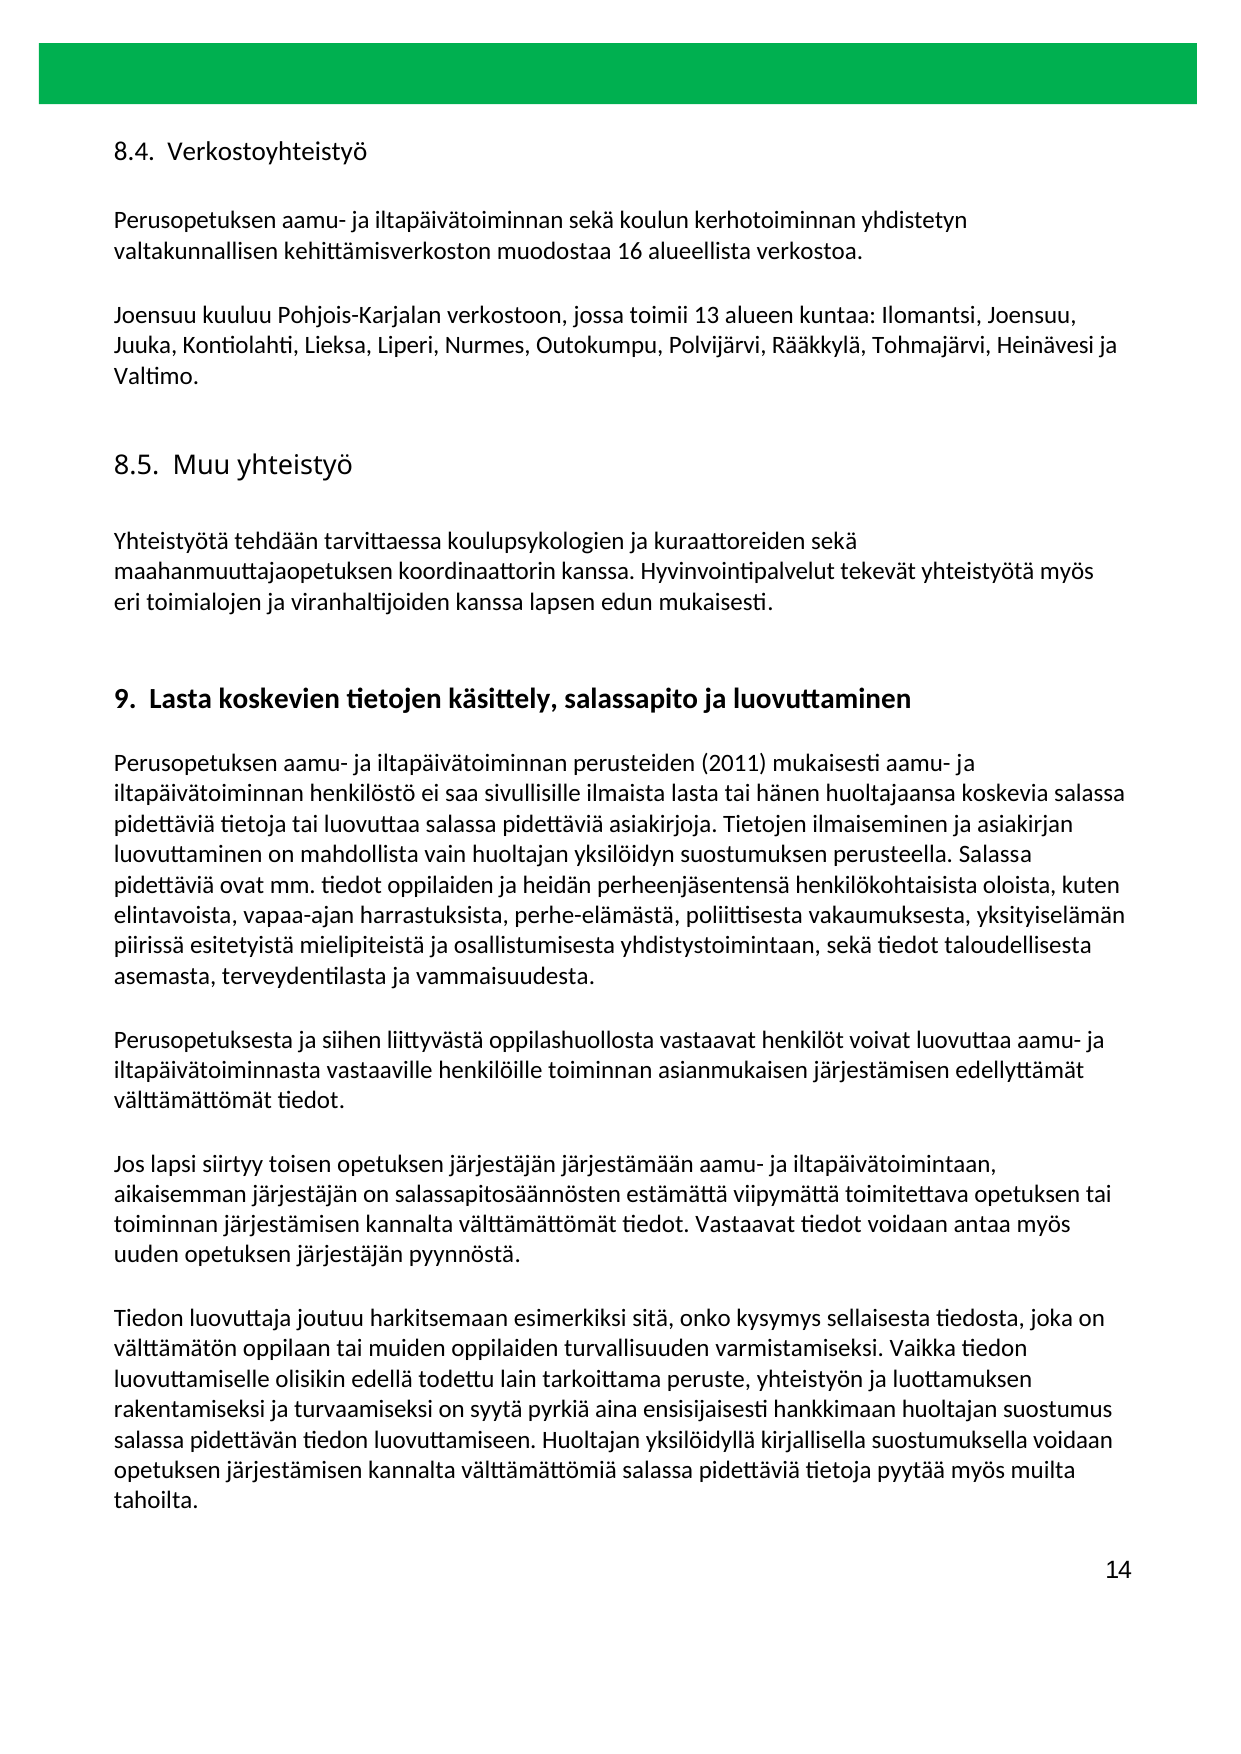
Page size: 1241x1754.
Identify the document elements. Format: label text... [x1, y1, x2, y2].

text Yhteistyötä tehdään tarvittaessa koulupsykologien ja kuraattoreiden sekä maahanmuuttajaopetuksen koordinaattorin kanssa. Hyvinvointipalvelut tekevät yhteistyötä myös eri toimialojen ja viranhaltijoiden kanssa lapsen edun mukaisesti. [114, 525, 1113, 616]
text Perusopetuksen aamu- ja iltapäivätoiminnan perusteiden (2011) mukaisesti aamu- ja iltapäivätoiminnan henkilöstö ei saa sivullisille ilmaista lasta tai hänen huoltajaansa koskevia salassa pidettäviä tietoja tai luovuttaa salassa pidettäviä asiakirjoja. Tietojen ilmaiseminen ja asiakirjan luovuttaminen on mahdollista vain huoltajan yksilöidyn suostumuksen perusteella. Salassa [114, 747, 1139, 869]
text Perusopetuksesta ja siihen liittyvästä oppilashuollosta vastaavat henkilöt voivat luovuttaa aamu- ja iltapäivätoiminnasta vastaaville henkilöille toiminnan asianmukaisen järjestämisen edellyttämät välttämättömät tiedot. [114, 1024, 1125, 1115]
text 8.5. Muu yhteistyö [114, 453, 1188, 480]
text Perusopetuksen aamu- ja iltapäivätoiminnan sekä koulun kerhotoiminnan yhdistetyn valtakunnallisen kehittämisverkoston muodostaa 16 alueellista verkostoa. [114, 204, 984, 266]
text 14 [1105, 1556, 1188, 1584]
text 9. Lasta koskevien tietojen käsittely, salassapito ja luovuttaminen [114, 685, 1188, 714]
text Jos lapsi siirtyy toisen opetuksen järjestäjän järjestämään aamu- ja iltapäivätoimintaan, [114, 1153, 1188, 1178]
text Joensuu kuuluu Pohjois-Karjalan verkostoon, jossa toimii 13 alueen kuntaa: Ilomantsi, Joensuu, Juuka, Kontiolahti, Lieksa, Liperi, Nurmes, Outokumpu, Polvijärvi, Rääkkylä, Tohmajärvi, Heinävesi ja Valtimo. [114, 299, 1136, 390]
text Tiedon luovuttaja joutuu harkitsemaan esimerkiksi sitä, onko kysymys sellaisesta tiedosta, joka on välttämätön oppilaan tai muiden oppilaiden turvallisuuden varmistamiseksi. Vaikka tiedon luovuttamiselle olisikin edellä todettu lain tarkoittama peruste, yhteistyön ja luottamuksen rakentamiseksi ja turvaamiseksi on syytä pyrkiä aina ensisijaisesti hankkimaan huoltajan suostumus salassa pidettävän tiedon luovuttamiseen. Huoltajan yksilöidyllä kirjallisella suostumuksella voidaan opetuksen järjestämisen kannalta välttämättömiä salassa pidettäviä tietoja pyytää myös muilta tahoilta. [114, 1302, 1134, 1515]
text 8.4. Verkostoyhteistyö [114, 139, 1188, 166]
text aikaisemman järjestäjän on salassapitosäännösten estämättä viipymättä toimitettava opetuksen tai toiminnan järjestämisen kannalta välttämättömät tiedot. Vastaavat tiedot voidaan antaa myös uuden opetuksen järjestäjän pyynnöstä. [114, 1178, 1132, 1269]
text pidettäviä ovat mm. tiedot oppilaiden ja heidän perheenjäsentensä henkilökohtaisista oloista, kuten elintavoista, vapaa-ajan harrastuksista, perhe-elämästä, poliittisesta vakaumuksesta, yksityiselämän piirissä esitetyistä mielipiteistä ja osallistumisesta yhdistystoimintaan, sekä tiedot taloudellisesta asemasta, terveydentilasta ja vammaisuudesta. [114, 869, 1139, 991]
